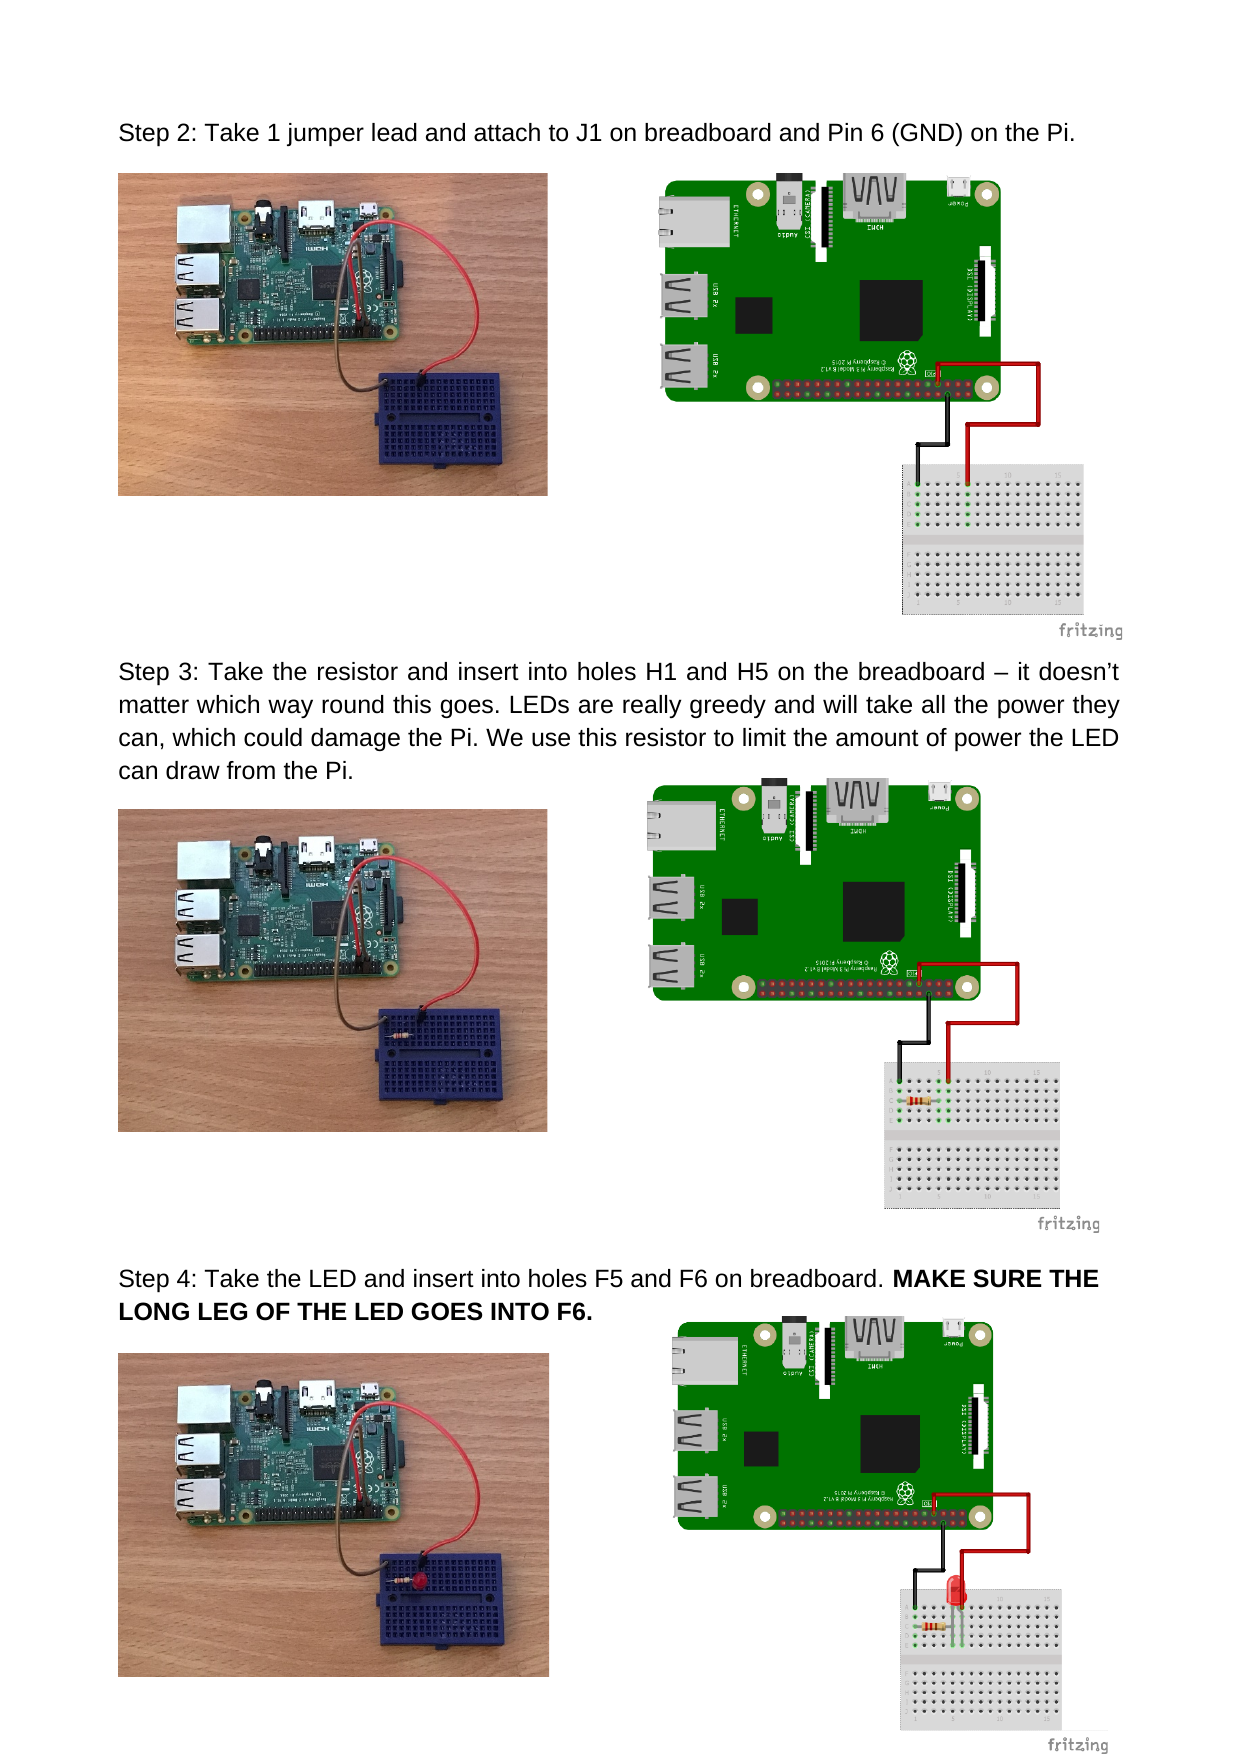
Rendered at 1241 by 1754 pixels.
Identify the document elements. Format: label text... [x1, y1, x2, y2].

picture [658, 173, 1123, 640]
picture [646, 784, 1100, 1233]
picture [671, 1316, 1108, 1754]
picture [118, 173, 548, 496]
text Step 2: Take 1 jumper lead and attach to J1 on breadboard and Pin 6 (GND) on the Pi. [118, 118, 1122, 147]
picture [118, 809, 548, 1132]
text Step 4: Take the LED and insert into holes F5 and F6 on breadboard. MAKE SURE THE LONG LEG OF THE LED GOES INTO F6. [118, 1264, 1122, 1326]
text Step 3: Take the resistor and insert into holes H1 and H5 on the breadboard – it doesn’t matter which way round this goes. LEDs are really greedy and will take all the power they can, which could damage the Pi. We use this resistor to limit the amount of power the LED can draw from the Pi. [118, 657, 1122, 784]
picture [118, 1353, 550, 1677]
